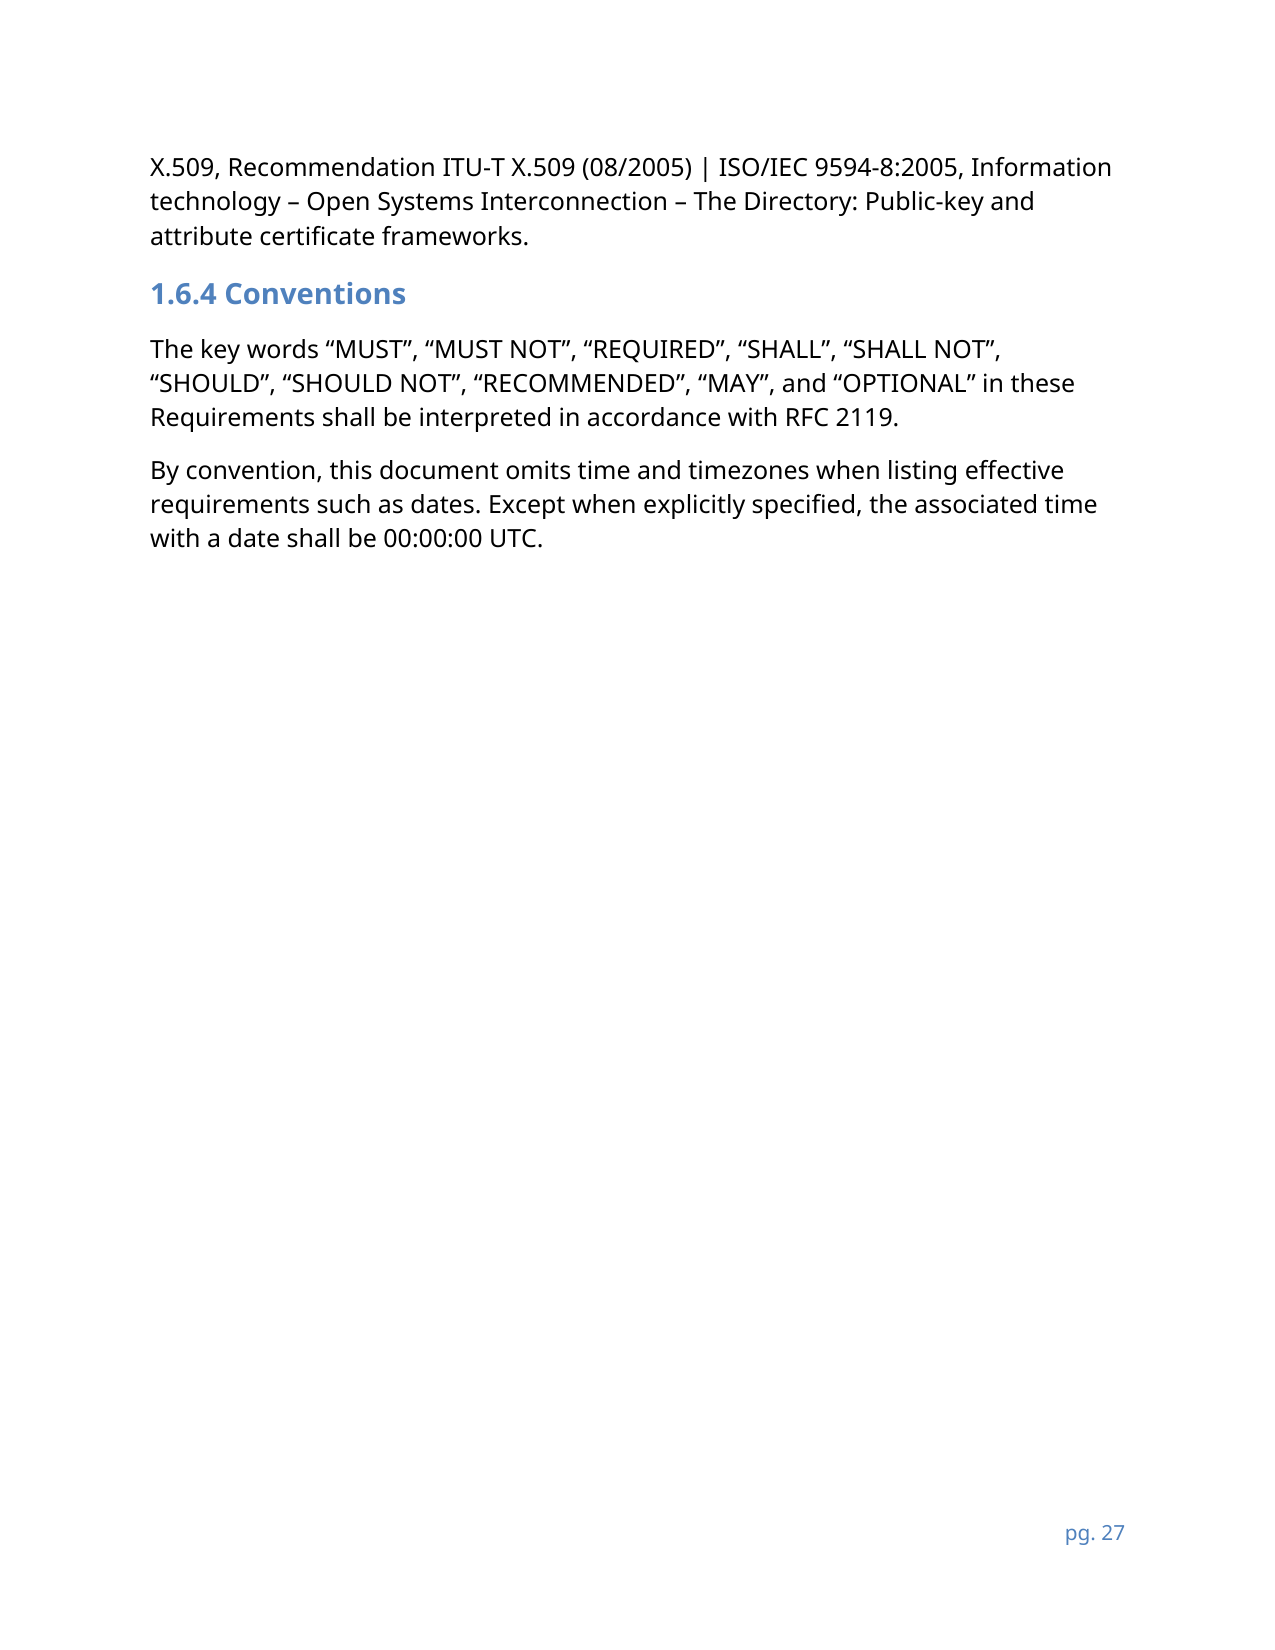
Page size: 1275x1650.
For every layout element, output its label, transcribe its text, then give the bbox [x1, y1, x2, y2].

subtitle 1.6.4 Conventions [150, 273, 1125, 313]
text The key words “MUST”, “MUST NOT”, “REQUIRED”, “SHALL”, “SHALL NOT”, “SHOULD”, “SHOULD NOT”, “RECOMMENDED”, “MAY”, and “OPTIONAL” in these Requirements shall be interpreted in accordance with RFC 2119. [150, 331, 1125, 434]
text By convention, this document omits time and timezones when listing effective requirements such as dates. Except when explicitly specified, the associated time with a date shall be 00:00:00 UTC. [150, 452, 1125, 554]
text X.509, Recommendation ITU-T X.509 (08/2005) | ISO/IEC 9594-8:2005, Information technology – Open Systems Interconnection – The Directory: Public-key and attribute certificate frameworks. [150, 150, 1125, 252]
